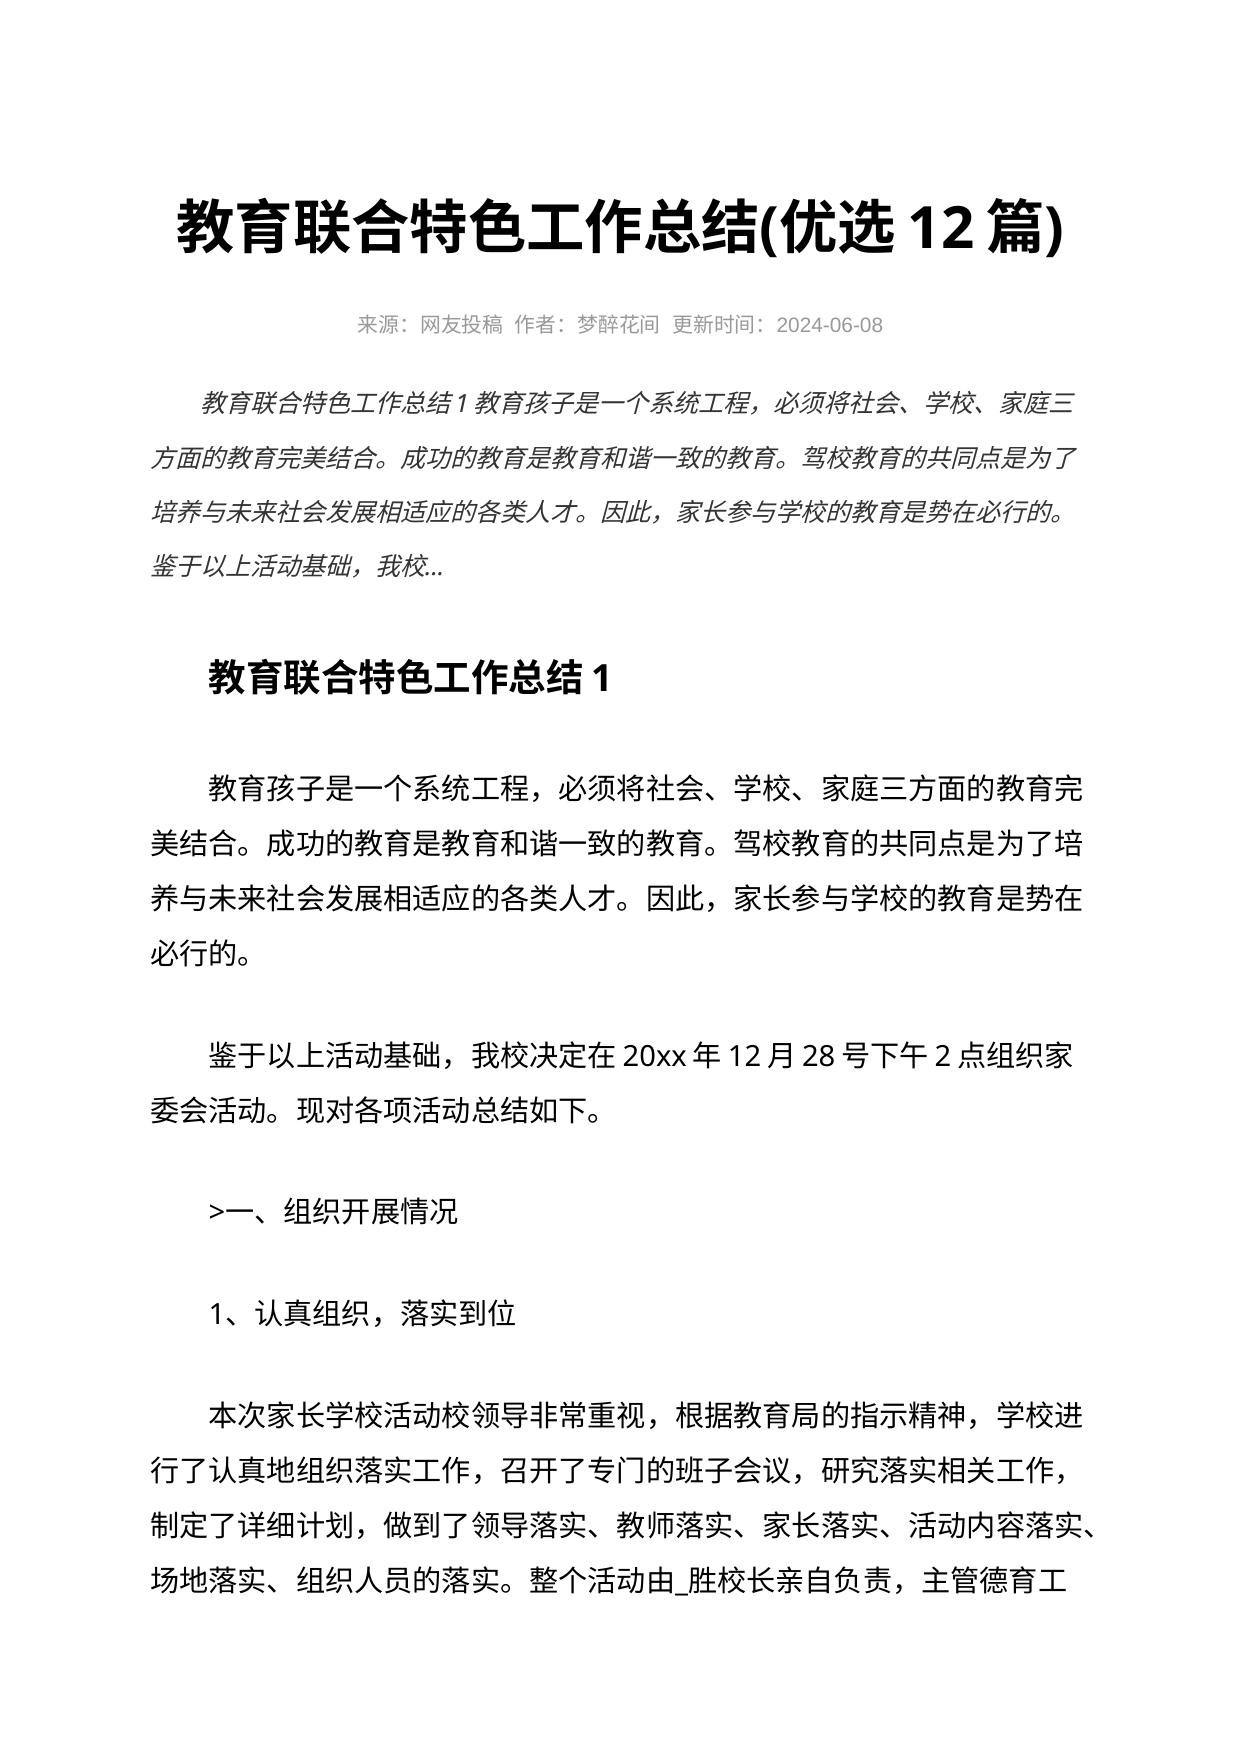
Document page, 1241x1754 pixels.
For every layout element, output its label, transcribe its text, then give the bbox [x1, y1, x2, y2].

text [150, 1393, 1090, 1600]
text 鉴于以上活动基础，我校决定在20xx年12月28号下午2点组织家委会活动。现对各项活动总结如下。 [150, 1032, 1090, 1129]
text 教育孩子是一个系统工程，必须将社会、学校、家庭三方面的教育完美结合。成功的教育是教育和谐一致的教育。驾校教育的共同点是为了培养与未来社会发展相适应的各类人才。因此，家长参与学校的教育是势在必行的。 [150, 766, 1090, 973]
text 教育联合特色工作总结1教育孩子是一个系统工程，必须将社会、学校、家庭三方面的教育完美结合。成功的教育是教育和谐一致的教育。驾校教育的共同点是为了培养与未来社会发展相适应的各类人才。因此，家长参与学校的教育是势在必行的。鉴于以上活动基础，我校... [150, 384, 1090, 583]
text 来源：网友投稿 作者：梦醉花间 更新时间：2024-06-08 [150, 313, 1090, 337]
text 1、认真组织，落实到位 [150, 1291, 1090, 1333]
text 教育联合特色工作总结1 [150, 648, 1090, 703]
subtitle 教育联合特色工作总结(优选12篇) [150, 181, 1090, 266]
text >一、组织开展情况 [150, 1189, 1090, 1231]
